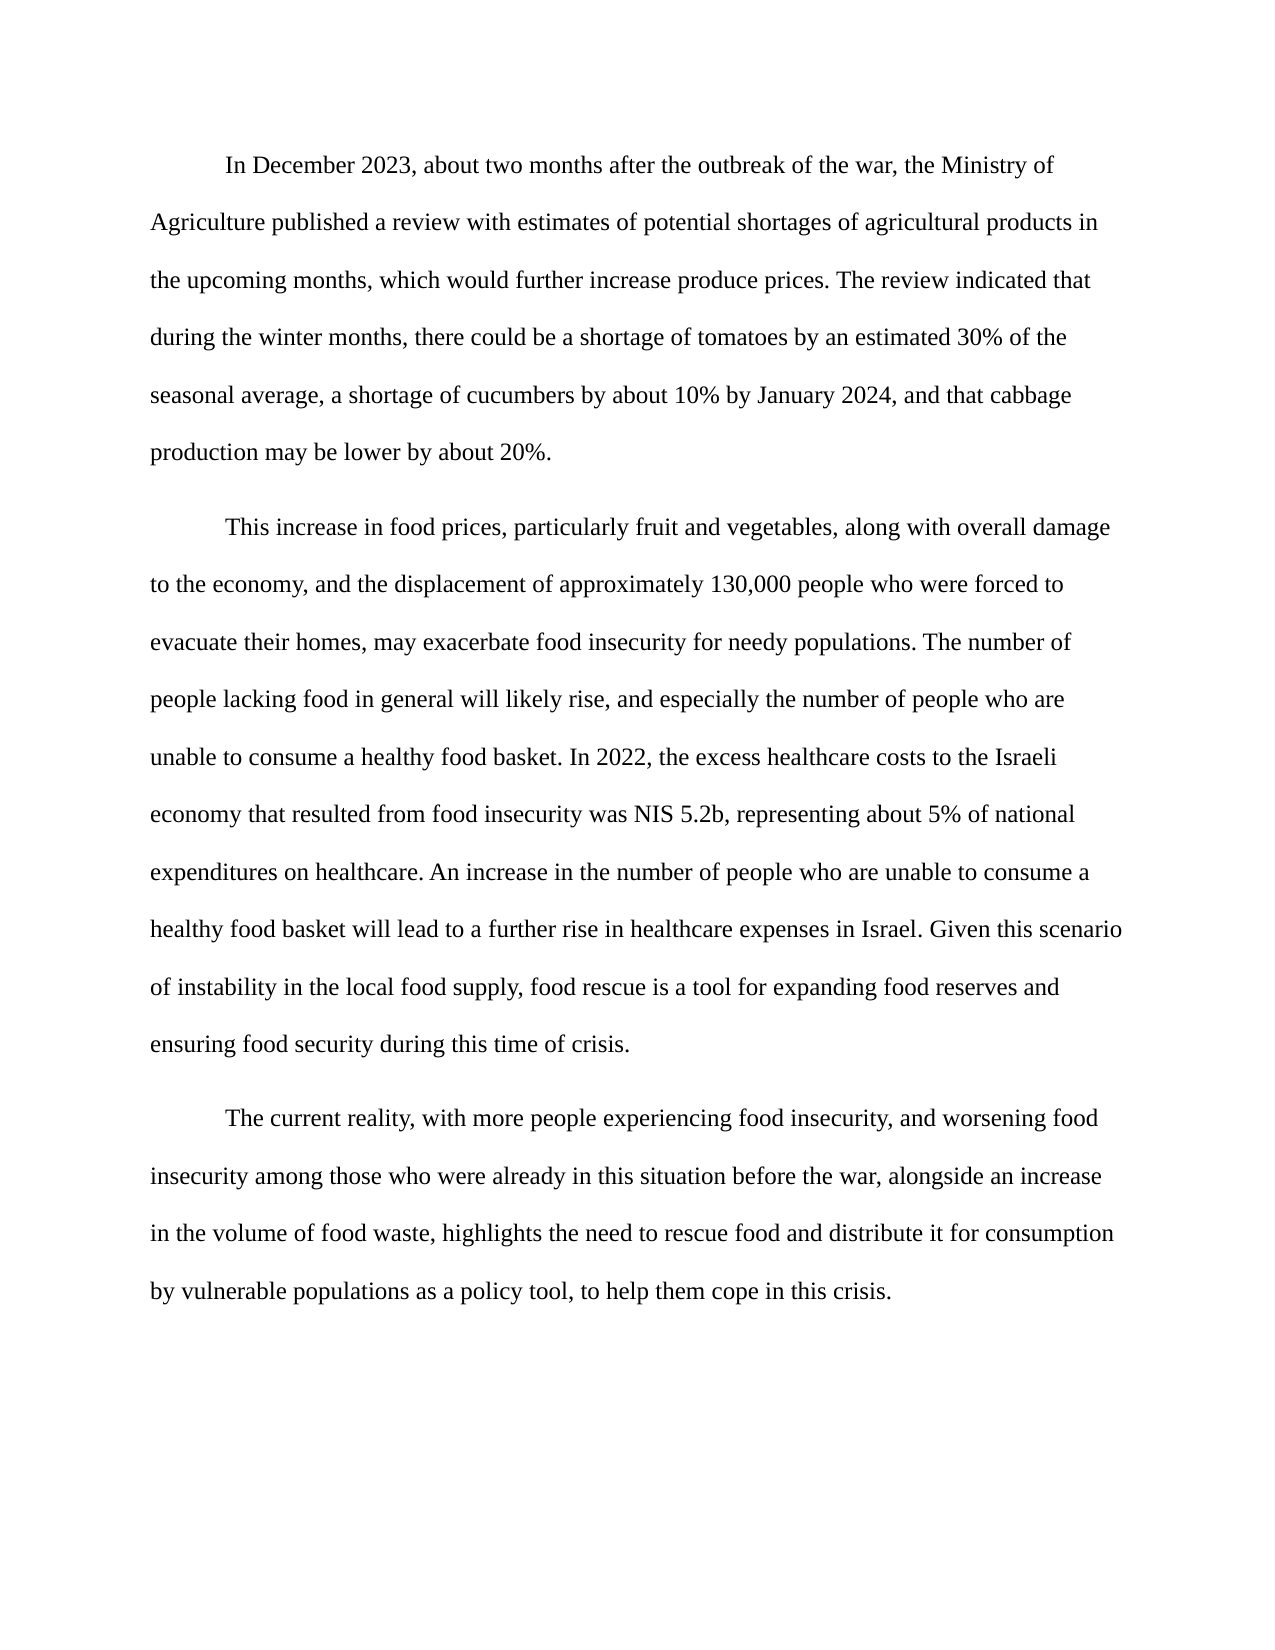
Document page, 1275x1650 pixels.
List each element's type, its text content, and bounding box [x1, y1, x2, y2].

text The current reality, with more people experiencing food insecurity, and worsening food insecurity among those who were already in this situation before the war, alongside an increase in the volume of food waste, highlights the need to rescue food and distribute it for consumption by vulnerable populations as a policy tool, to help them cope in this crisis. [150, 1103, 1125, 1304]
text In December 2023, about two months after the outbreak of the war, the Ministry of Agriculture published a review with estimates of potential shortages of agricultural products in the upcoming months, which would further increase produce prices. The review indicated that during the winter months, there could be a shortage of tomatoes by an estimated 30% of the seasonal average, a shortage of cucumbers by about 10% by January 2024, and that cabbage production may be lower by about 20%. [150, 150, 1125, 466]
text This increase in food prices, particularly fruit and vegetables, along with overall damage to the economy, and the displacement of approximately 130,000 people who were forced to evacuate their homes, may exacerbate food insecurity for needy populations. The number of people lacking food in general will likely rise, and especially the number of people who are unable to consume a healthy food basket. In 2022, the excess healthcare costs to the Israeli economy that resulted from food insecurity was NIS 5.2b, representing about 5% of national expenditures on healthcare. An increase in the number of people who are unable to consume a healthy food basket will lead to a further rise in healthcare expenses in Israel. Given this scenario of instability in the local food supply, food rescue is a tool for expanding food reserves and ensuring food security during this time of crisis. [150, 512, 1125, 1058]
